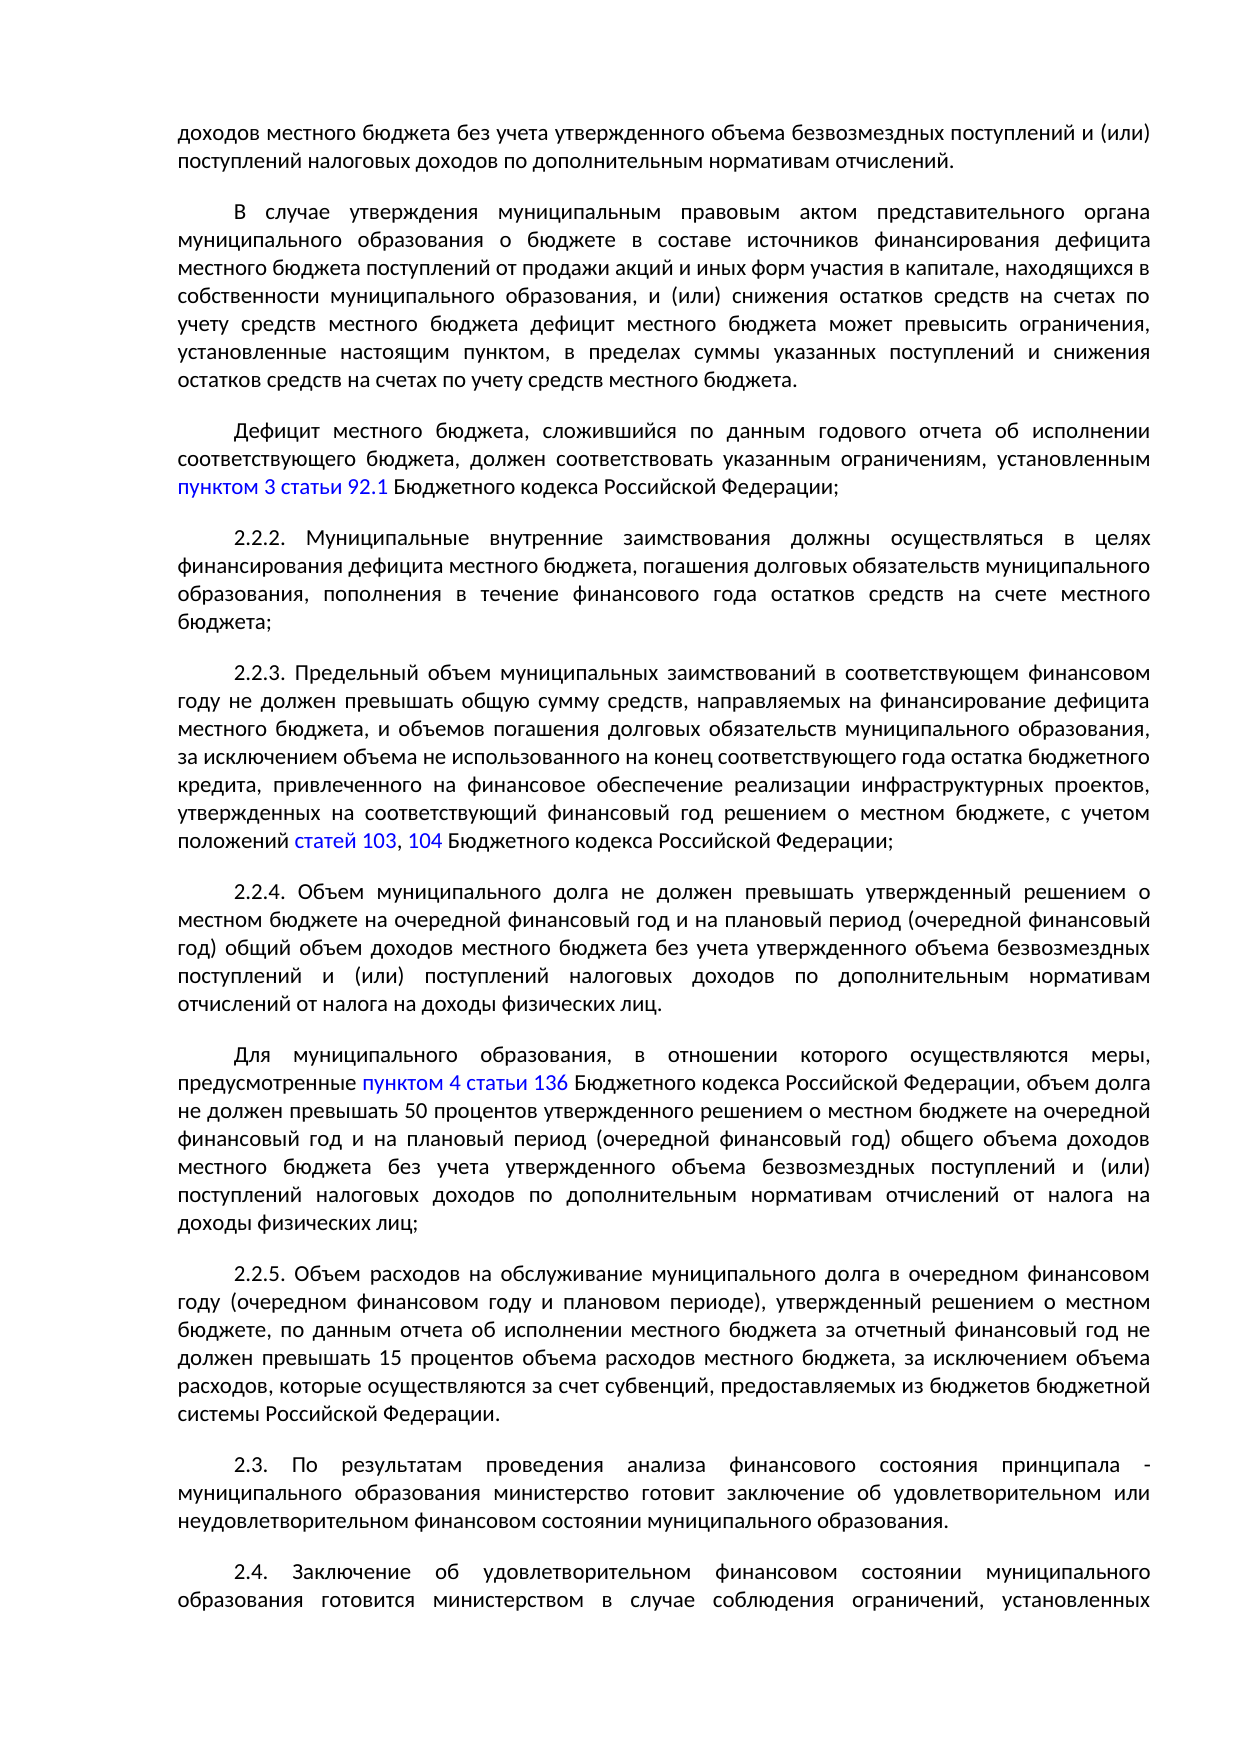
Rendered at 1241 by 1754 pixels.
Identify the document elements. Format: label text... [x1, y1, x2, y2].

text 2.3. По результатам проведения анализа финансового состояния принципала - муниципального образования министерство готовит заключение об удовлетворительном или неудовлетворительном финансовом состоянии муниципального образования. [177, 1450, 1152, 1534]
text Дефицит местного бюджета, сложившийся по данным годового отчета об исполнении соответствующего бюджета, должен соответствовать указанным ограничениям, установленным пунктом 3 статьи 92.1 Бюджетного кодекса Российской Федерации; [177, 416, 1152, 500]
text 2.2.4. Объем муниципального долга не должен превышать утвержденный решением о местном бюджете на очередной финансовый год и на плановый период (очередной финансовый год) общий объем доходов местного бюджета без учета утвержденного объема безвозмездных поступлений и (или) поступлений налоговых доходов по дополнительным нормативам отчислений от налога на доходы физических лиц. [177, 877, 1152, 1017]
text 2.2.5. Объем расходов на обслуживание муниципального долга в очередном финансовом году (очередном финансовом году и плановом периоде), утвержденный решением о местном бюджете, по данным отчета об исполнении местного бюджета за отчетный финансовый год не должен превышать 15 процентов объема расходов местного бюджета, за исключением объема расходов, которые осуществляются за счет субвенций, предоставляемых из бюджетов бюджетной системы Российской Федерации. [177, 1259, 1152, 1427]
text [177, 118, 1152, 174]
text 2.2.2. Муниципальные внутренние заимствования должны осуществляться в целях финансирования дефицита местного бюджета, погашения долговых обязательств муниципального образования, пополнения в течение финансового года остатков средств на счете местного бюджета; [177, 523, 1152, 635]
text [177, 1557, 1152, 1613]
text 2.2.3. Предельный объем муниципальных заимствований в соответствующем финансовом году не должен превышать общую сумму средств, направляемых на финансирование дефицита местного бюджета, и объемов погашения долговых обязательств муниципального образования, за исключением объема не использованного на конец соответствующего года остатка бюджетного кредита, привлеченного на финансовое обеспечение реализации инфраструктурных проектов, утвержденных на соответствующий финансовый год решением о местном бюджете, с учетом положений статей 103, 104 Бюджетного кодекса Российской Федерации; [177, 658, 1152, 854]
text В случае утверждения муниципальным правовым актом представительного органа муниципального образования о бюджете в составе источников финансирования дефицита местного бюджета поступлений от продажи акций и иных форм участия в капитале, находящихся в собственности муниципального образования, и (или) снижения остатков средств на счетах по учету средств местного бюджета дефицит местного бюджета может превысить ограничения, установленные настоящим пунктом, в пределах суммы указанных поступлений и снижения остатков средств на счетах по учету средств местного бюджета. [177, 197, 1152, 393]
text Для муниципального образования, в отношении которого осуществляются меры, предусмотренные пунктом 4 статьи 136 Бюджетного кодекса Российской Федерации, объем долга не должен превышать 50 процентов утвержденного решением о местном бюджете на очередной финансовый год и на плановый период (очередной финансовый год) общего объема доходов местного бюджета без учета утвержденного объема безвозмездных поступлений и (или) поступлений налоговых доходов по дополнительным нормативам отчислений от налога на доходы физических лиц; [177, 1040, 1152, 1236]
